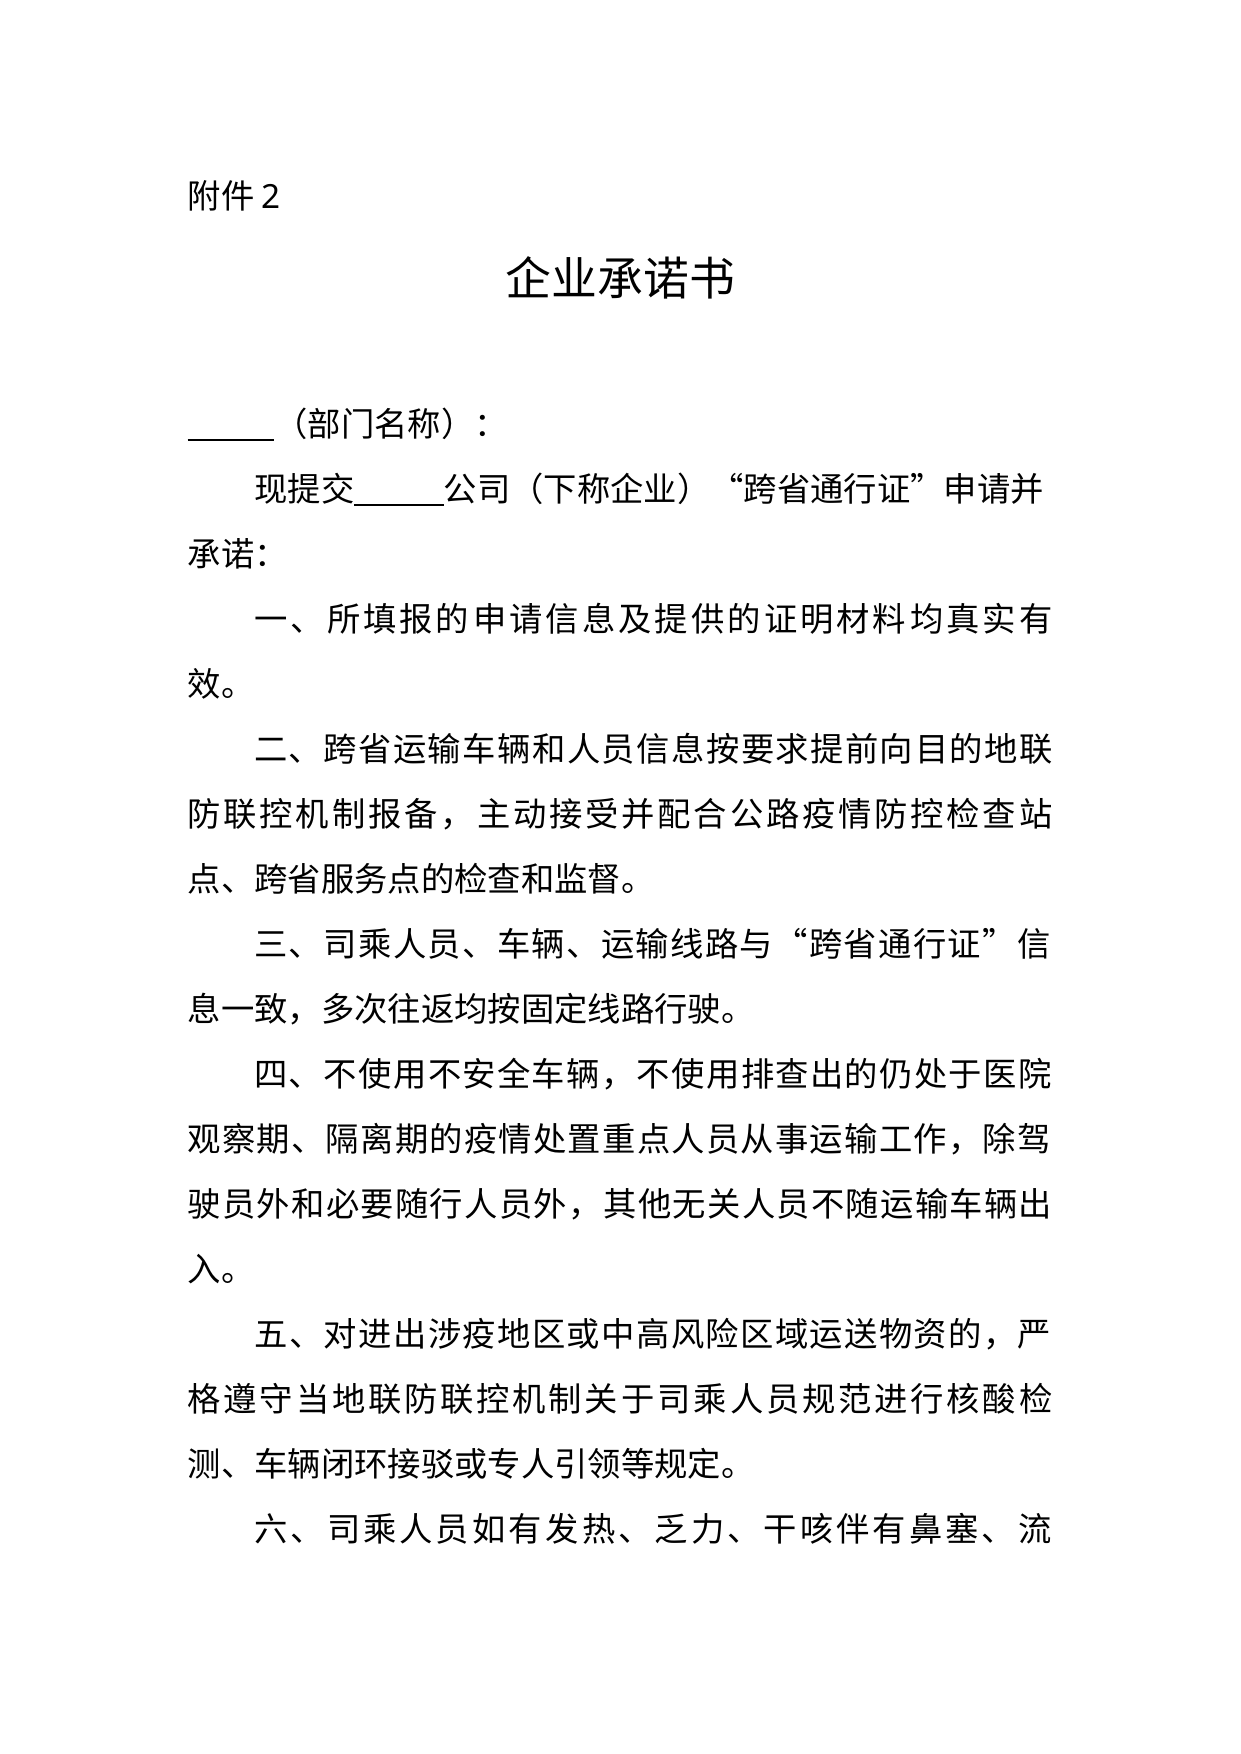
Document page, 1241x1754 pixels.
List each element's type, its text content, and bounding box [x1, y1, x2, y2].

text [187, 1494, 1053, 1559]
text （部门名称）： [187, 389, 1053, 454]
text 现提交 公司（下称企业）“跨省通行证”申请并承诺： [187, 454, 1053, 584]
text 四、不使用不安全车辆，不使用排查出的仍处于医院观察期、隔离期的疫情处置重点人员从事运输工作，除驾驶员外和必要随行人员外，其他无关人员不随运输车辆出入。 [187, 1039, 1053, 1299]
text 附件2 [187, 162, 1053, 227]
text 三、司乘人员、车辆、运输线路与“跨省通行证”信息一致，多次往返均按固定线路行驶。 [187, 909, 1053, 1039]
text 五、对进出涉疫地区或中高风险区域运送物资的，严格遵守当地联防联控机制关于司乘人员规范进行核酸检测、车辆闭环接驳或专人引领等规定。 [187, 1299, 1053, 1494]
text 一、所填报的申请信息及提供的证明材料均真实有效。 [187, 584, 1053, 714]
text 二、跨省运输车辆和人员信息按要求提前向目的地联防联控机制报备，主动接受并配合公路疫情防控检查站点、跨省服务点的检查和监督。 [187, 714, 1053, 909]
list 企业承诺书 [187, 227, 1053, 324]
